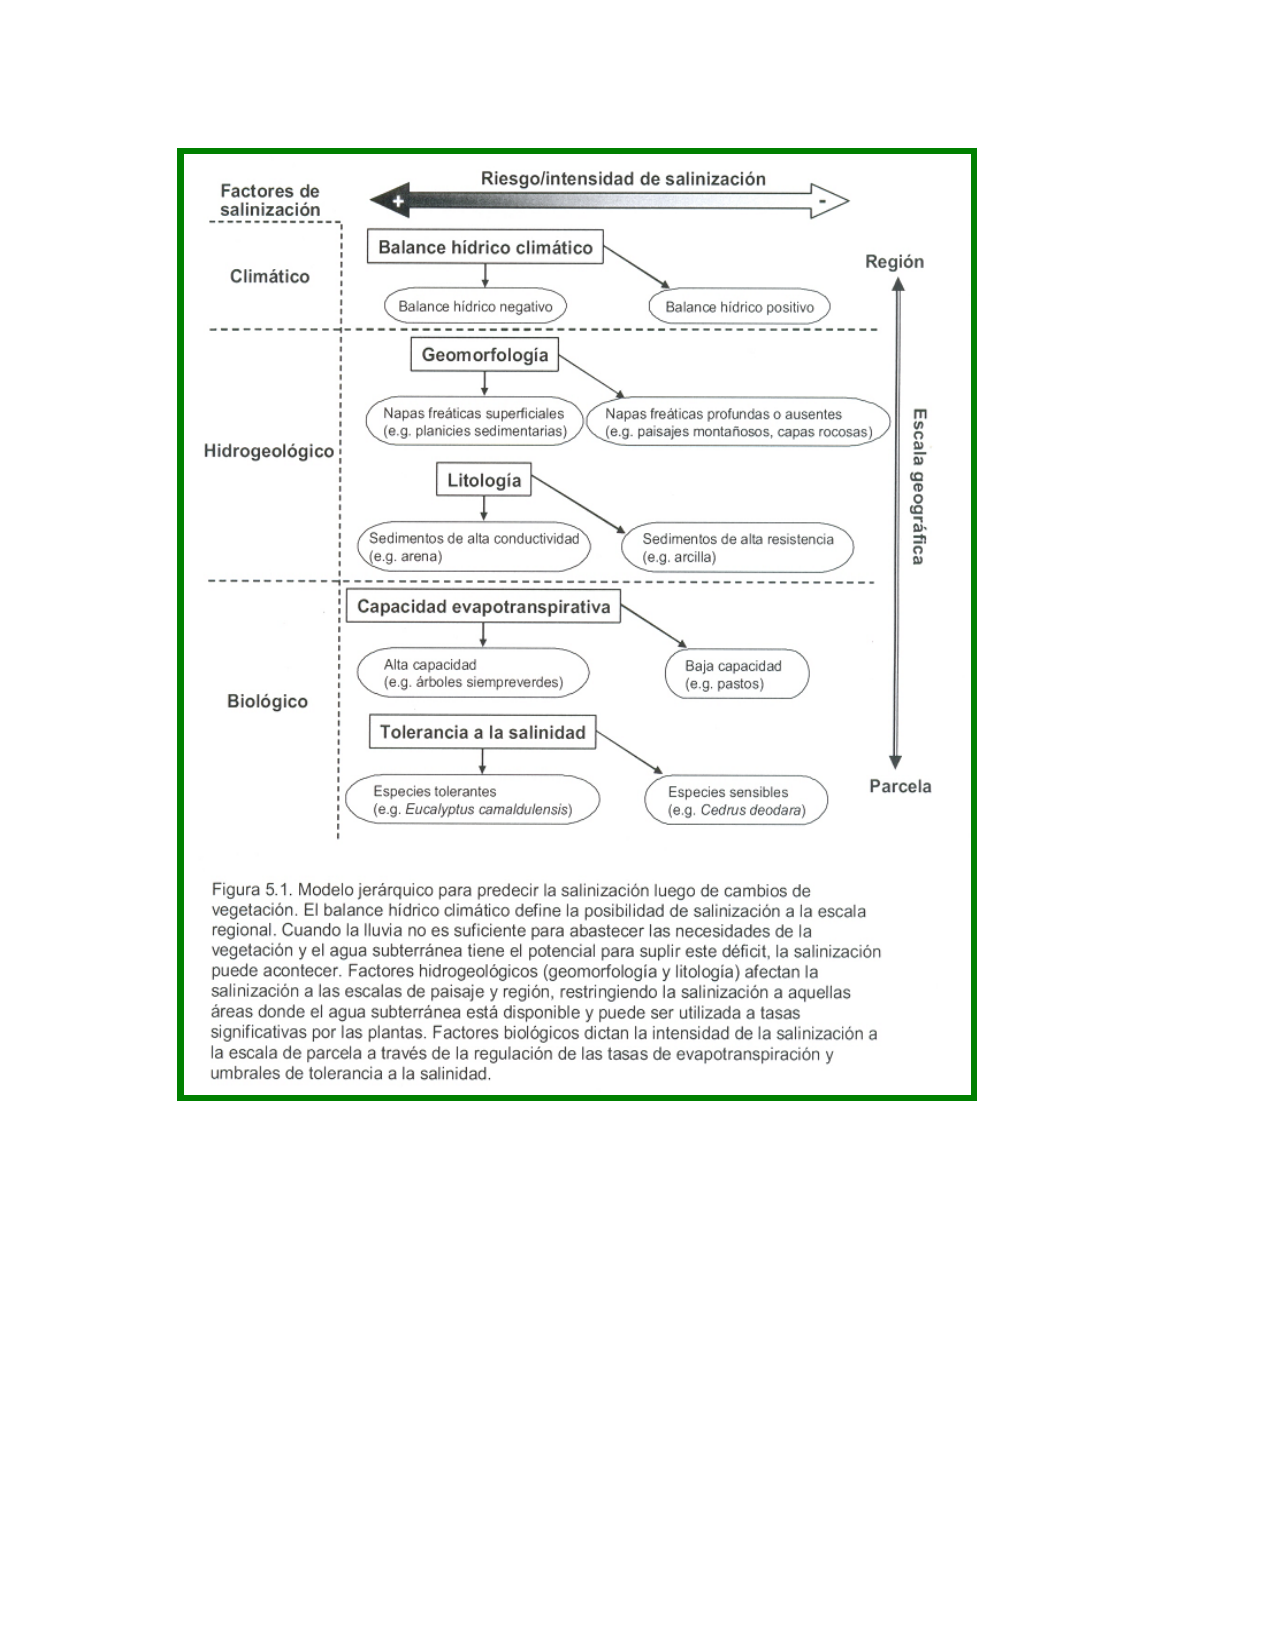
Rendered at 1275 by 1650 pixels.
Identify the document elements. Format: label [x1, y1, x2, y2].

picture [184, 154, 971, 1095]
